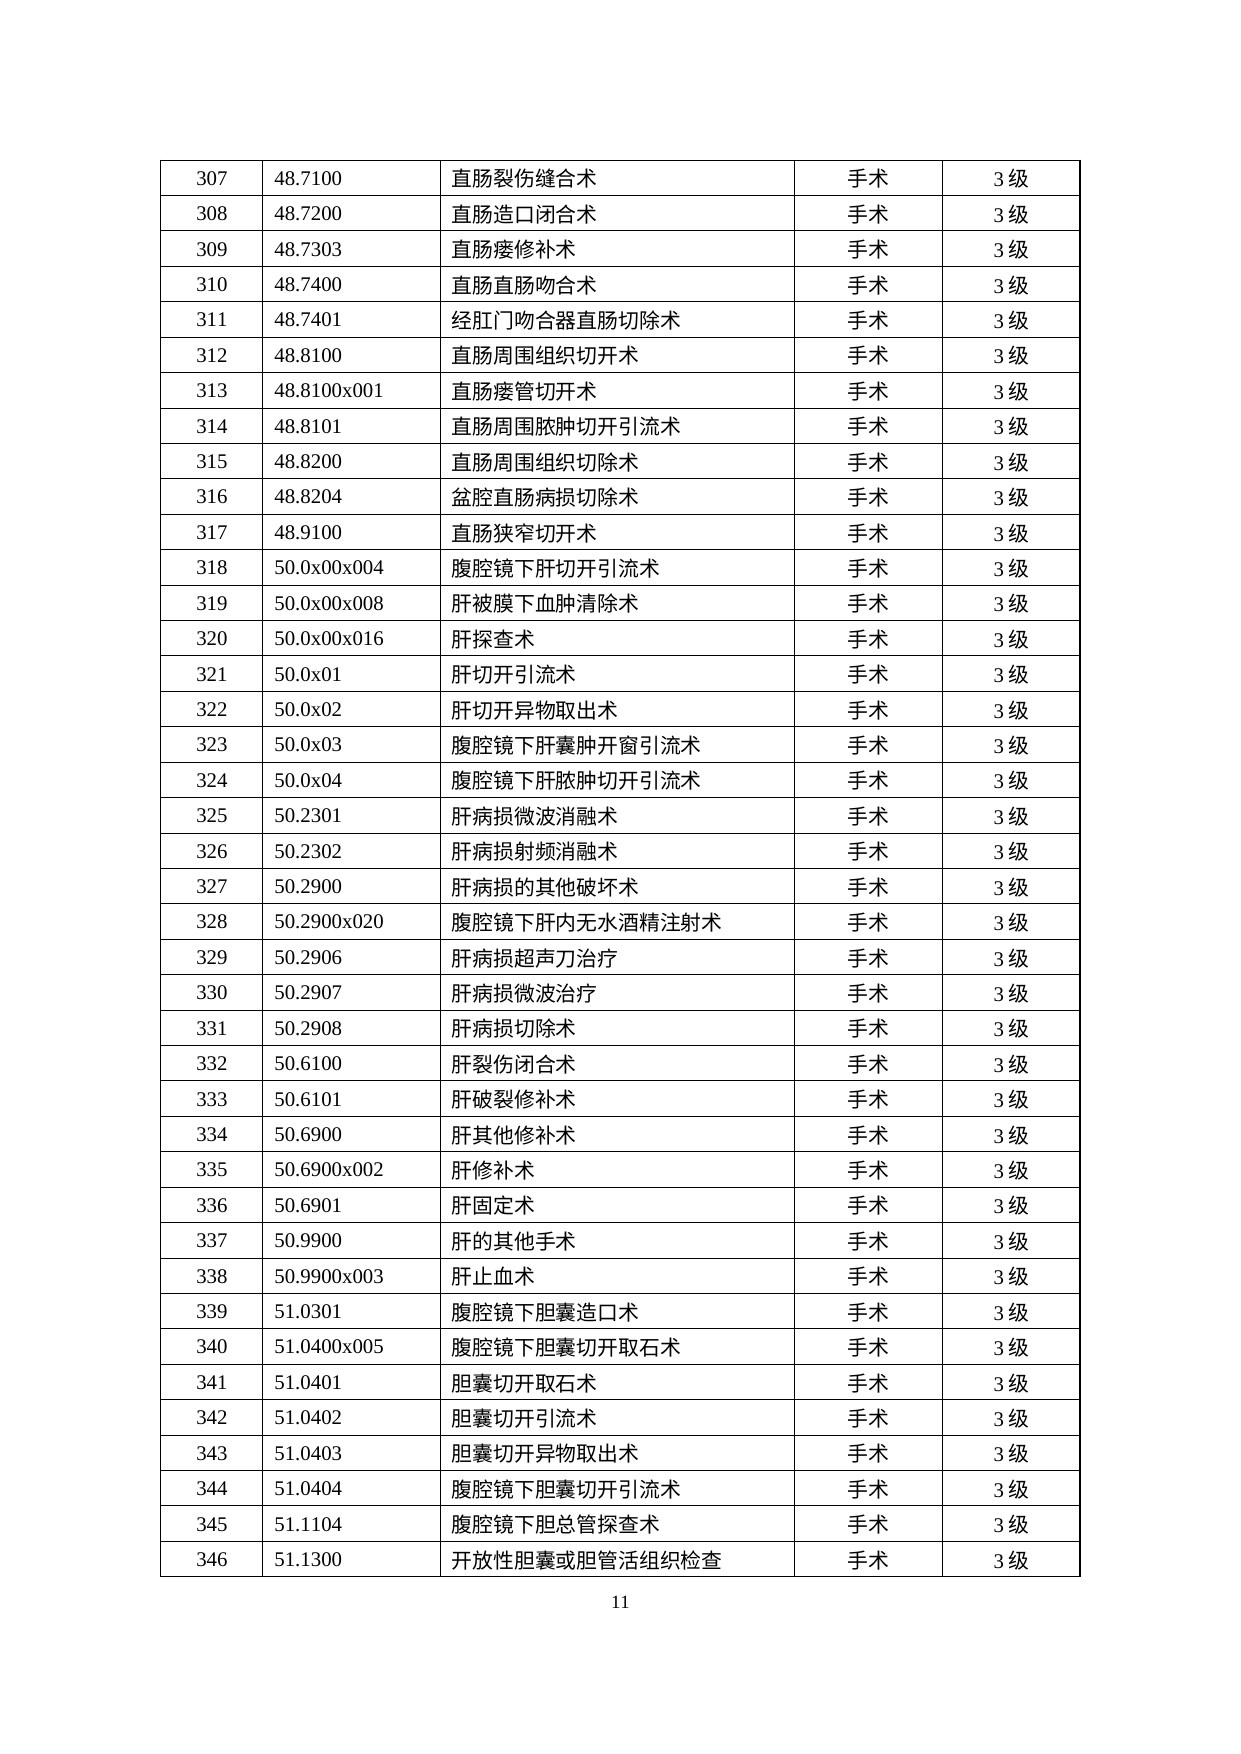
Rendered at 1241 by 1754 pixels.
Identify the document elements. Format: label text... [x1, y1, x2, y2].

table_cell 50.2900x020 [263, 904, 440, 939]
table_cell 48.8101 [263, 409, 440, 443]
table_cell 325 [161, 798, 262, 832]
table_cell 48.8100x001 [263, 373, 440, 407]
table_cell 开放性胆囊或胆管活组织检查 [441, 1542, 794, 1576]
table_cell 3级 [943, 621, 1079, 655]
table_cell 317 [161, 515, 262, 549]
table_cell 肝其他修补术 [441, 1117, 794, 1151]
table_cell 51.0402 [263, 1400, 440, 1434]
table_cell 3级 [943, 1329, 1079, 1364]
table_cell 3级 [943, 940, 1079, 974]
table_cell 3级 [943, 231, 1079, 266]
table_cell 肝病损超声刀治疗 [441, 940, 794, 974]
table_cell 313 [161, 373, 262, 407]
table_cell 3级 [943, 763, 1079, 797]
table_cell 手术 [795, 515, 942, 549]
table_cell 肝病损射频消融术 [441, 834, 794, 868]
table_cell 手术 [795, 231, 942, 266]
table_cell 肝裂伤闭合术 [441, 1046, 794, 1080]
table_cell 51.1300 [263, 1542, 440, 1576]
table_cell 手术 [795, 1542, 942, 1576]
table_cell 直肠瘘管切开术 [441, 373, 794, 407]
table_cell 肝切开异物取出术 [441, 692, 794, 726]
table_cell 3级 [943, 1188, 1079, 1222]
table_cell 手术 [795, 1152, 942, 1187]
table_cell 3级 [943, 727, 1079, 762]
table_cell 直肠周围组织切开术 [441, 338, 794, 372]
table_cell 50.0x00x008 [263, 586, 440, 620]
table_cell 肝切开引流术 [441, 656, 794, 691]
table_cell 3级 [943, 1081, 1079, 1116]
table_cell 338 [161, 1259, 262, 1293]
table_cell 327 [161, 869, 262, 903]
table_cell 3级 [943, 869, 1079, 903]
table_cell 50.2301 [263, 798, 440, 832]
table_cell 50.6101 [263, 1081, 440, 1116]
table_cell 胆囊切开异物取出术 [441, 1436, 794, 1470]
table_cell 335 [161, 1152, 262, 1187]
table_cell 手术 [795, 338, 942, 372]
table_cell 50.0x01 [263, 656, 440, 691]
table_cell 50.2907 [263, 975, 440, 1009]
table_cell 手术 [795, 1117, 942, 1151]
table_cell 3级 [943, 692, 1079, 726]
table_cell 3级 [943, 798, 1079, 832]
table_cell 手术 [795, 1011, 942, 1045]
table_cell 3级 [943, 1436, 1079, 1470]
table_cell 手术 [795, 1365, 942, 1399]
table_cell 手术 [795, 1436, 942, 1470]
table_cell 337 [161, 1223, 262, 1257]
table_cell 胆囊切开引流术 [441, 1400, 794, 1434]
table_cell 332 [161, 1046, 262, 1080]
table_cell 319 [161, 586, 262, 620]
table_cell 340 [161, 1329, 262, 1364]
table_cell 手术 [795, 763, 942, 797]
table_cell 肝的其他手术 [441, 1223, 794, 1257]
table_cell 322 [161, 692, 262, 726]
table_cell 手术 [795, 1506, 942, 1541]
table_cell 手术 [795, 1294, 942, 1328]
table_cell 盆腔直肠病损切除术 [441, 479, 794, 514]
table_cell 3级 [943, 1117, 1079, 1151]
table_cell 3级 [943, 1471, 1079, 1505]
table_cell 肝修补术 [441, 1152, 794, 1187]
table_cell 312 [161, 338, 262, 372]
table_cell 手术 [795, 1081, 942, 1116]
table_cell 手术 [795, 1400, 942, 1434]
table_cell 腹腔镜下肝切开引流术 [441, 550, 794, 584]
table_cell 手术 [795, 904, 942, 939]
table_cell 3级 [943, 1506, 1079, 1541]
table_cell 3级 [943, 1046, 1079, 1080]
table_cell 3级 [943, 515, 1079, 549]
table_cell 直肠造口闭合术 [441, 196, 794, 230]
table_cell 51.1104 [263, 1506, 440, 1541]
table_cell 3级 [943, 975, 1079, 1009]
table_cell 腹腔镜下肝囊肿开窗引流术 [441, 727, 794, 762]
table_cell 309 [161, 231, 262, 266]
table_cell 318 [161, 550, 262, 584]
table_cell 3级 [943, 373, 1079, 407]
table_cell 肝破裂修补术 [441, 1081, 794, 1116]
table_cell 3级 [943, 444, 1079, 478]
table_cell 3级 [943, 834, 1079, 868]
table_cell 51.0301 [263, 1294, 440, 1328]
table_cell 手术 [795, 373, 942, 407]
table_cell 手术 [795, 409, 942, 443]
table_cell 50.2908 [263, 1011, 440, 1045]
table_cell 直肠裂伤缝合术 [441, 161, 794, 195]
table_cell 手术 [795, 1223, 942, 1257]
table_cell 3级 [943, 1294, 1079, 1328]
table_cell 肝探查术 [441, 621, 794, 655]
table_cell 手术 [795, 302, 942, 337]
table_cell 肝病损微波治疗 [441, 975, 794, 1009]
table_cell 手术 [795, 1046, 942, 1080]
table_cell 3级 [943, 1223, 1079, 1257]
table_cell 328 [161, 904, 262, 939]
table_cell 308 [161, 196, 262, 230]
table_cell 331 [161, 1011, 262, 1045]
table_cell 手术 [795, 161, 942, 195]
table_cell 50.6900 [263, 1117, 440, 1151]
table_cell 3级 [943, 656, 1079, 691]
table_cell 腹腔镜下胆囊造口术 [441, 1294, 794, 1328]
table_cell 346 [161, 1542, 262, 1576]
table_cell 51.0403 [263, 1436, 440, 1470]
table_cell 3级 [943, 1365, 1079, 1399]
table_cell 48.7401 [263, 302, 440, 337]
table_cell 直肠瘘修补术 [441, 231, 794, 266]
table_cell 50.0x03 [263, 727, 440, 762]
table_cell 手术 [795, 479, 942, 514]
table_cell 345 [161, 1506, 262, 1541]
table_cell 50.6901 [263, 1188, 440, 1222]
table_cell 50.0x02 [263, 692, 440, 726]
table_cell 316 [161, 479, 262, 514]
table_cell 326 [161, 834, 262, 868]
table_cell 3级 [943, 267, 1079, 301]
table_cell 手术 [795, 975, 942, 1009]
table_cell 直肠狭窄切开术 [441, 515, 794, 549]
table_cell 339 [161, 1294, 262, 1328]
table_cell 手术 [795, 692, 942, 726]
table_cell 肝病损的其他破坏术 [441, 869, 794, 903]
table_cell 341 [161, 1365, 262, 1399]
table_cell 3级 [943, 586, 1079, 620]
table_cell 3级 [943, 479, 1079, 514]
table_cell 3级 [943, 550, 1079, 584]
table_cell 腹腔镜下胆总管探查术 [441, 1506, 794, 1541]
table_cell 手术 [795, 869, 942, 903]
table_cell 50.0x00x004 [263, 550, 440, 584]
table_cell 51.0401 [263, 1365, 440, 1399]
table_cell 310 [161, 267, 262, 301]
table_cell 3级 [943, 1152, 1079, 1187]
table_cell 336 [161, 1188, 262, 1222]
table_cell 直肠周围组织切除术 [441, 444, 794, 478]
table_cell 肝被膜下血肿清除术 [441, 586, 794, 620]
table_cell 手术 [795, 940, 942, 974]
table_cell 手术 [795, 1329, 942, 1364]
table_cell 333 [161, 1081, 262, 1116]
table_cell 3级 [943, 409, 1079, 443]
table_cell 330 [161, 975, 262, 1009]
table_cell 手术 [795, 267, 942, 301]
table_cell 329 [161, 940, 262, 974]
table_cell 48.9100 [263, 515, 440, 549]
table_cell 手术 [795, 798, 942, 832]
table_cell 50.0x00x016 [263, 621, 440, 655]
table_cell 3级 [943, 1259, 1079, 1293]
table_cell 手术 [795, 1188, 942, 1222]
table_cell 50.2302 [263, 834, 440, 868]
table_cell 48.7200 [263, 196, 440, 230]
table_cell 50.9900x003 [263, 1259, 440, 1293]
table_cell 3级 [943, 1011, 1079, 1045]
table_cell 3级 [943, 161, 1079, 195]
table_cell 48.8204 [263, 479, 440, 514]
table_cell 肝固定术 [441, 1188, 794, 1222]
table_cell 324 [161, 763, 262, 797]
table_cell 344 [161, 1471, 262, 1505]
table_cell 50.6900x002 [263, 1152, 440, 1187]
table_cell 50.6100 [263, 1046, 440, 1080]
table_cell 直肠直肠吻合术 [441, 267, 794, 301]
table_cell 48.8200 [263, 444, 440, 478]
table_cell 3级 [943, 1400, 1079, 1434]
table_cell 50.2900 [263, 869, 440, 903]
table_cell 334 [161, 1117, 262, 1151]
table_cell 321 [161, 656, 262, 691]
table_cell 50.2906 [263, 940, 440, 974]
table_cell 3级 [943, 302, 1079, 337]
table_cell 51.0400x005 [263, 1329, 440, 1364]
table_cell 经肛门吻合器直肠切除术 [441, 302, 794, 337]
table_cell 343 [161, 1436, 262, 1470]
table_cell 肝病损微波消融术 [441, 798, 794, 832]
table_cell 3级 [943, 338, 1079, 372]
table_cell 手术 [795, 834, 942, 868]
table_cell 48.7100 [263, 161, 440, 195]
table_cell 311 [161, 302, 262, 337]
table_cell 肝止血术 [441, 1259, 794, 1293]
table_cell 48.7303 [263, 231, 440, 266]
table_cell 320 [161, 621, 262, 655]
table_cell 腹腔镜下肝脓肿切开引流术 [441, 763, 794, 797]
table_cell 3级 [943, 1542, 1079, 1576]
table_cell 胆囊切开取石术 [441, 1365, 794, 1399]
table_cell 腹腔镜下胆囊切开取石术 [441, 1329, 794, 1364]
table_cell 手术 [795, 444, 942, 478]
table_cell 手术 [795, 196, 942, 230]
table_cell 3级 [943, 196, 1079, 230]
table_cell 手术 [795, 621, 942, 655]
table_cell 腹腔镜下肝内无水酒精注射术 [441, 904, 794, 939]
table_cell 50.0x04 [263, 763, 440, 797]
table_cell 手术 [795, 1259, 942, 1293]
table_cell 腹腔镜下胆囊切开引流术 [441, 1471, 794, 1505]
table_cell 肝病损切除术 [441, 1011, 794, 1045]
table_cell 48.7400 [263, 267, 440, 301]
table_cell 手术 [795, 727, 942, 762]
table_cell 314 [161, 409, 262, 443]
table_cell 342 [161, 1400, 262, 1434]
table_cell 48.8100 [263, 338, 440, 372]
table_cell 51.0404 [263, 1471, 440, 1505]
table_cell 3级 [943, 904, 1079, 939]
table_cell 315 [161, 444, 262, 478]
table_cell 手术 [795, 1471, 942, 1505]
table_cell 50.9900 [263, 1223, 440, 1257]
table_cell 307 [161, 161, 262, 195]
table_cell 直肠周围脓肿切开引流术 [441, 409, 794, 443]
table_cell 手术 [795, 656, 942, 691]
table_cell 手术 [795, 586, 942, 620]
table_cell 手术 [795, 550, 942, 584]
table_cell 323 [161, 727, 262, 762]
